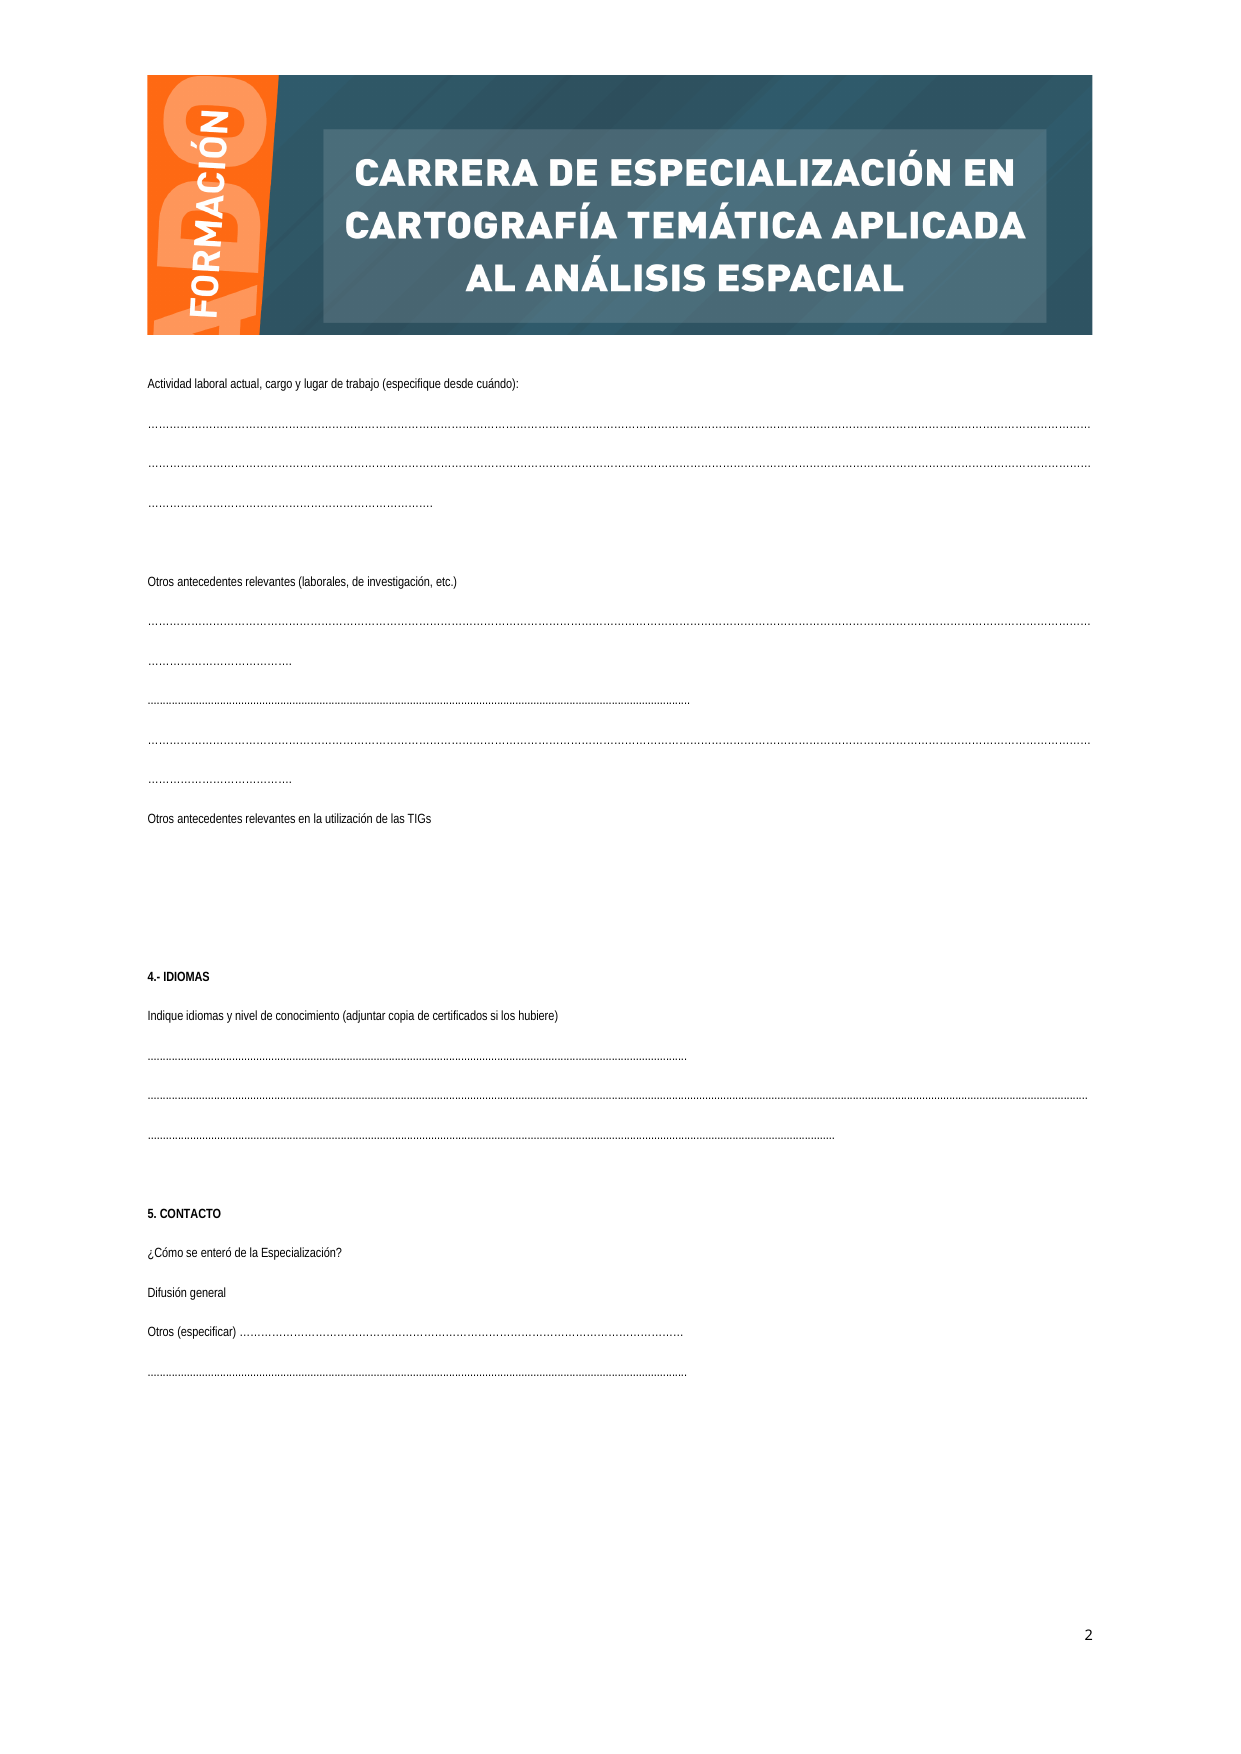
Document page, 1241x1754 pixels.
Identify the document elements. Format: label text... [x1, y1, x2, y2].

text .................................................................................................................................................................................... [147, 681, 1092, 708]
text ……………………………………………………………………………………………………………………………………………………………………………………………………………………………………………………………………………………………………………………………………………………………………………………………………………………………………………………………………………………………………………………………………………………. [147, 405, 1092, 510]
text ................................................................................................................................................................................... [147, 1353, 1092, 1379]
text ¿Cómo se enteró de la Especialización? [147, 1234, 1092, 1261]
text 5. CONTACTO [147, 1195, 1092, 1221]
text Actividad laboral actual, cargo y lugar de trabajo (especifique desde cuándo): [147, 366, 1092, 392]
text Difusión general [147, 1274, 1092, 1300]
text Otros antecedentes relevantes (laborales, de investigación, etc.) [147, 563, 1092, 589]
text ................................................................................................................................................................................... [147, 1037, 1092, 1063]
text …………………………………………………………………………………………………………………………………………………………………………………………………………………………………………………………………………. [147, 602, 1092, 668]
text Otros antecedentes relevantes en la utilización de las TIGs [147, 800, 1092, 826]
picture [147, 75, 1093, 335]
text Indique idiomas y nivel de conocimiento (adjuntar copia de certificados si los hubiere) [147, 997, 1092, 1024]
text 4.- IDIOMAS [147, 958, 1092, 984]
text …………………………………………………………………………………………………………………………………………………………………………………………………………………………………………………………………………. [147, 721, 1092, 787]
text Otros (especificar) …………………………………………………………………………………………………………… [147, 1313, 1092, 1339]
text ............................................................................................................................................................................................................................................................................................................................................................................................................................................................................................................................................................ [147, 1076, 1092, 1142]
